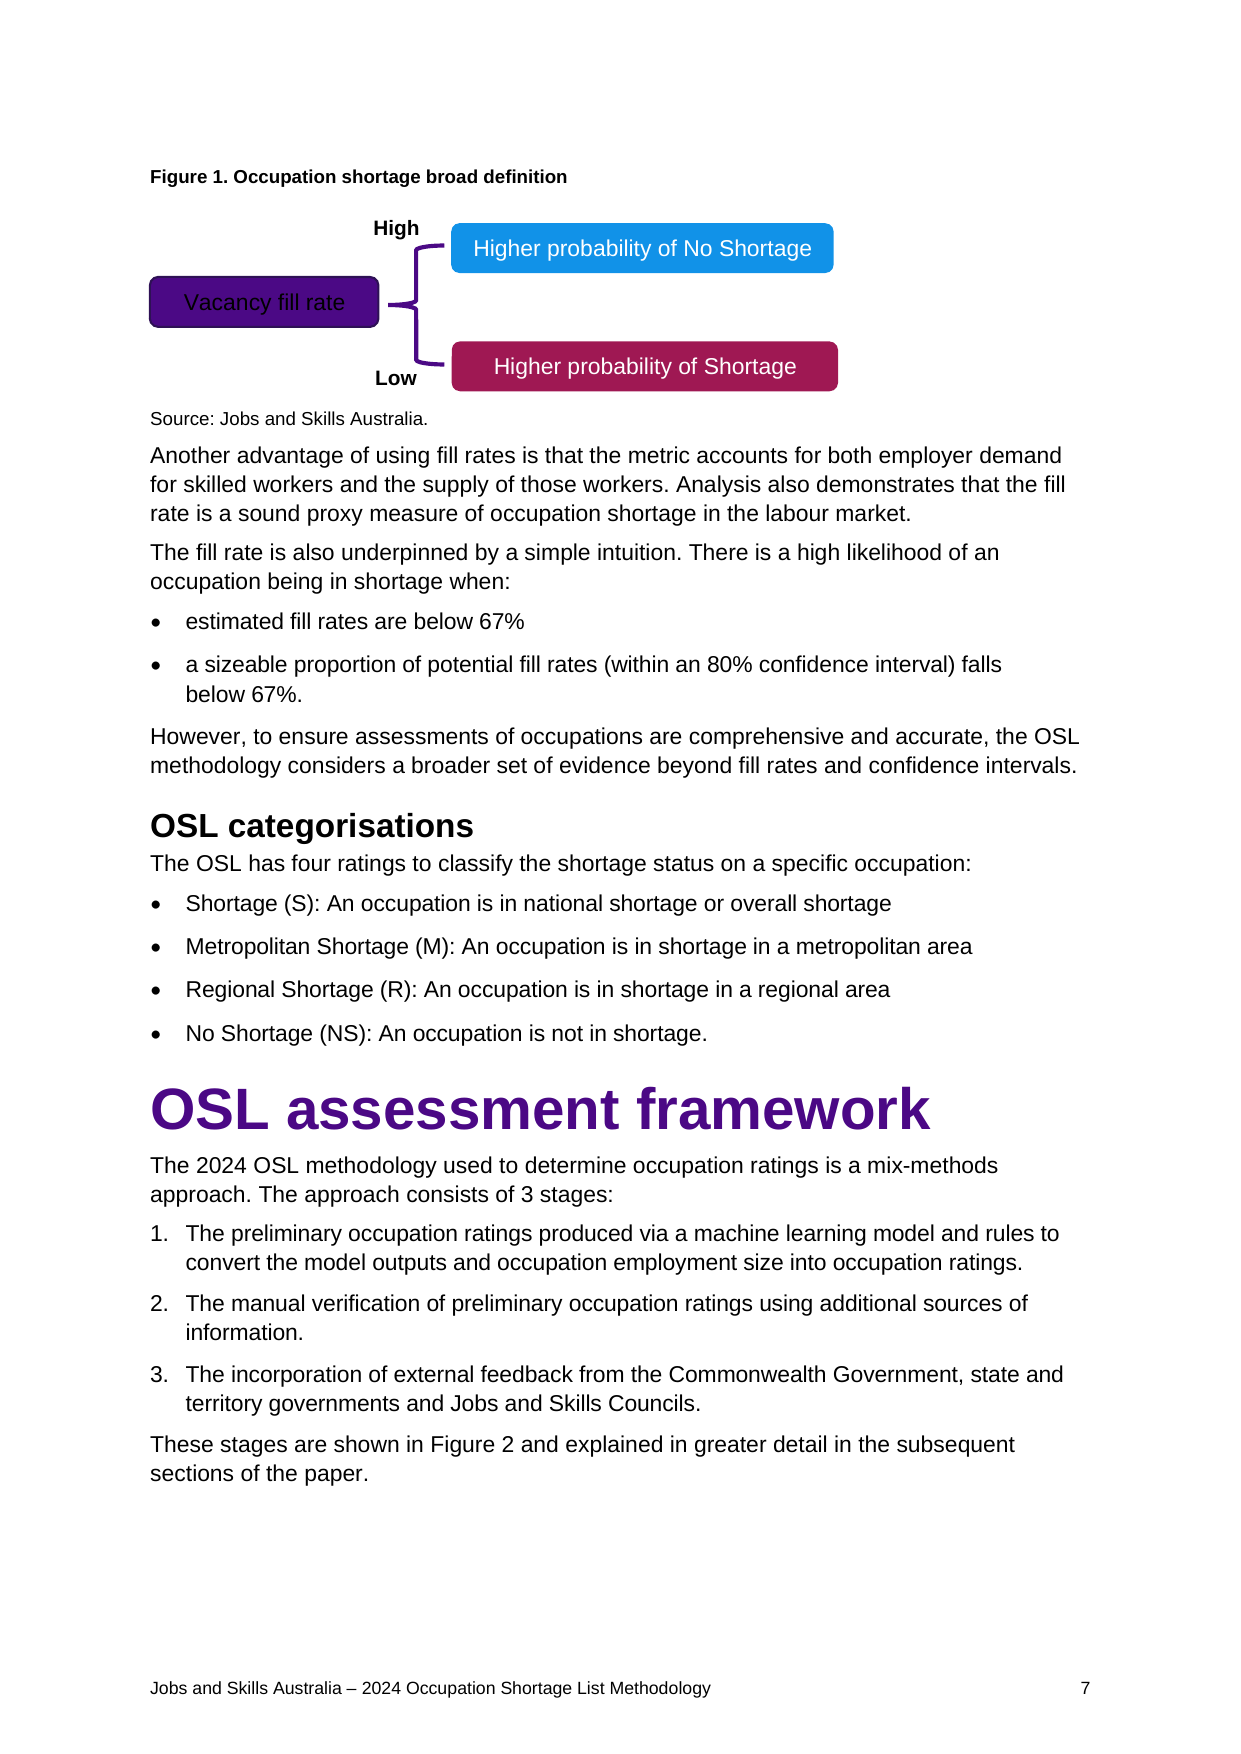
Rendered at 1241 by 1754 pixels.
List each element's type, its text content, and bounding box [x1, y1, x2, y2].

text These stages are shown in Figure 2 and explained in greater detail in the subsequent sections of the paper. [150, 1431, 1090, 1487]
subtitle OSL categorisations [150, 806, 1090, 844]
subtitle OSL assessment framework [150, 1074, 1090, 1142]
list The manual verification of preliminary occupation ratings using additional sources of information. [150, 1290, 1090, 1346]
text The 2024 OSL methodology used to determine occupation ratings is a mix-methods approach. The approach consists of 3 stages: [150, 1152, 1090, 1207]
list a sizeable proportion of potential fill rates (within an 80% confidence interval) falls below 67%. [150, 651, 1090, 708]
list estimated fill rates are below 67% [150, 607, 1090, 635]
list Regional Shortage (R): An occupation is in shortage in a regional area [150, 976, 1090, 1004]
text The OSL has four ratings to classify the shortage status on a specific occupation: [150, 850, 1090, 876]
text Another advantage of using fill rates is that the metric accounts for both employer demand for skilled workers and the supply of those workers. Analysis also demonstrates that the fill rate is a sound proxy measure of occupation shortage in the labour market. [150, 442, 1090, 526]
list The incorporation of external feedback from the Commonwealth Government, state and territory governments and Jobs and Skills Councils. [150, 1361, 1090, 1416]
text Figure 1. Occupation shortage broad definition [150, 166, 1090, 188]
list Shortage (S): An occupation is in national shortage or overall shortage [150, 889, 1090, 917]
list Metropolitan Shortage (M): An occupation is in shortage in a metropolitan area [150, 932, 1090, 960]
list The preliminary occupation ratings produced via a machine learning model and rules to convert the model outputs and occupation employment size into occupation ratings. [150, 1220, 1090, 1275]
text Source: Jobs and Skills Australia. [150, 209, 1090, 429]
text However, to ensure assessments of occupations are comprehensive and accurate, the OSL methodology considers a broader set of evidence beyond fill rates and confidence intervals. [150, 723, 1090, 778]
text The fill rate is also underpinned by a simple intuition. There is a high likelihood of an occupation being in shortage when: [150, 539, 1090, 594]
list No Shortage (NS): An occupation is not in shortage. [150, 1019, 1090, 1047]
